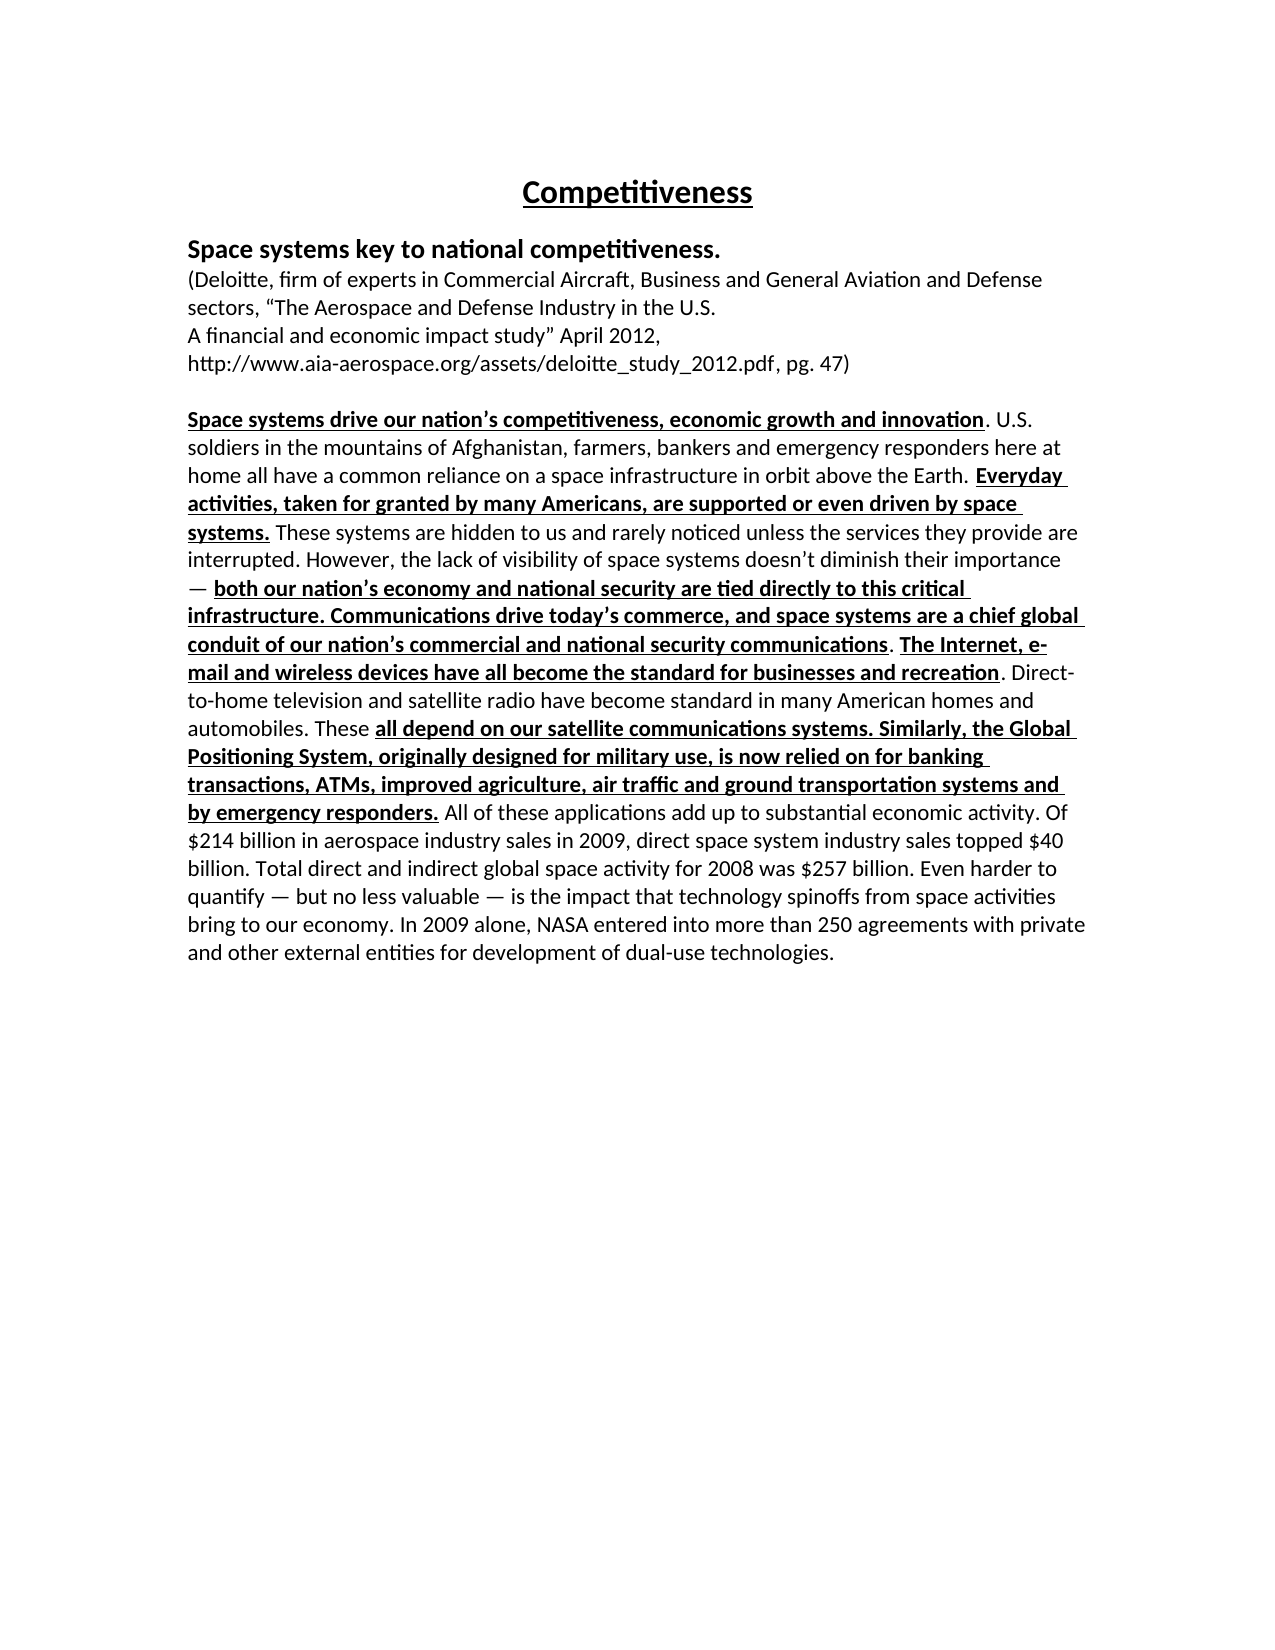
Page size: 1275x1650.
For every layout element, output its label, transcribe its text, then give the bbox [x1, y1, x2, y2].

text (Deloitte, firm of experts in Commercial Aircraft, Business and General Aviation and Defense sectors, “The Aerospace and Defense Industry in the U.S. [187, 265, 1087, 321]
subtitle Competitiveness [187, 171, 1087, 212]
subtitle Space systems key to national competitiveness. [187, 232, 1087, 265]
text A financial and economic impact study” April 2012, http://www.aia-aerospace.org/assets/deloitte_study_2012.pdf, pg. 47) [187, 321, 1087, 377]
text Space systems drive our nation’s competitiveness, economic growth and innovation. U.S. soldiers in the mountains of Afghanistan, farmers, bankers and emergency responders here at home all have a common reliance on a space infrastructure in orbit above the Earth. Everyday activities, taken for granted by many Americans, are supported or even driven by space systems. These systems are hidden to us and rarely noticed unless the services they provide are interrupted. However, the lack of visibility of space systems doesn’t diminish their importance — both our nation’s economy and national security are tied directly to this critical infrastructure. Communications drive today’s commerce, and space systems are a chief global conduit of our nation’s commercial and national security communications. The Internet, e-mail and wireless devices have all become the standard for businesses and recreation. Direct-to-home television and satellite radio have become standard in many American homes and automobiles. These all depend on our satellite communications systems. Similarly, the Global Positioning System, originally designed for military use, is now relied on for banking transactions, ATMs, improved agriculture, air traffic and ground transportation systems and by emergency responders. All of these applications add up to substantial economic activity. Of $214 billion in aerospace industry sales in 2009, direct space system industry sales topped $40 billion. Total direct and indirect global space activity for 2008 was $257 billion. Even harder to quantify — but no less valuable — is the impact that technology spinoffs from space activities bring to our economy. In 2009 alone, NASA entered into more than 250 agreements with private and other external entities for development of dual-use technologies. [187, 406, 1087, 966]
